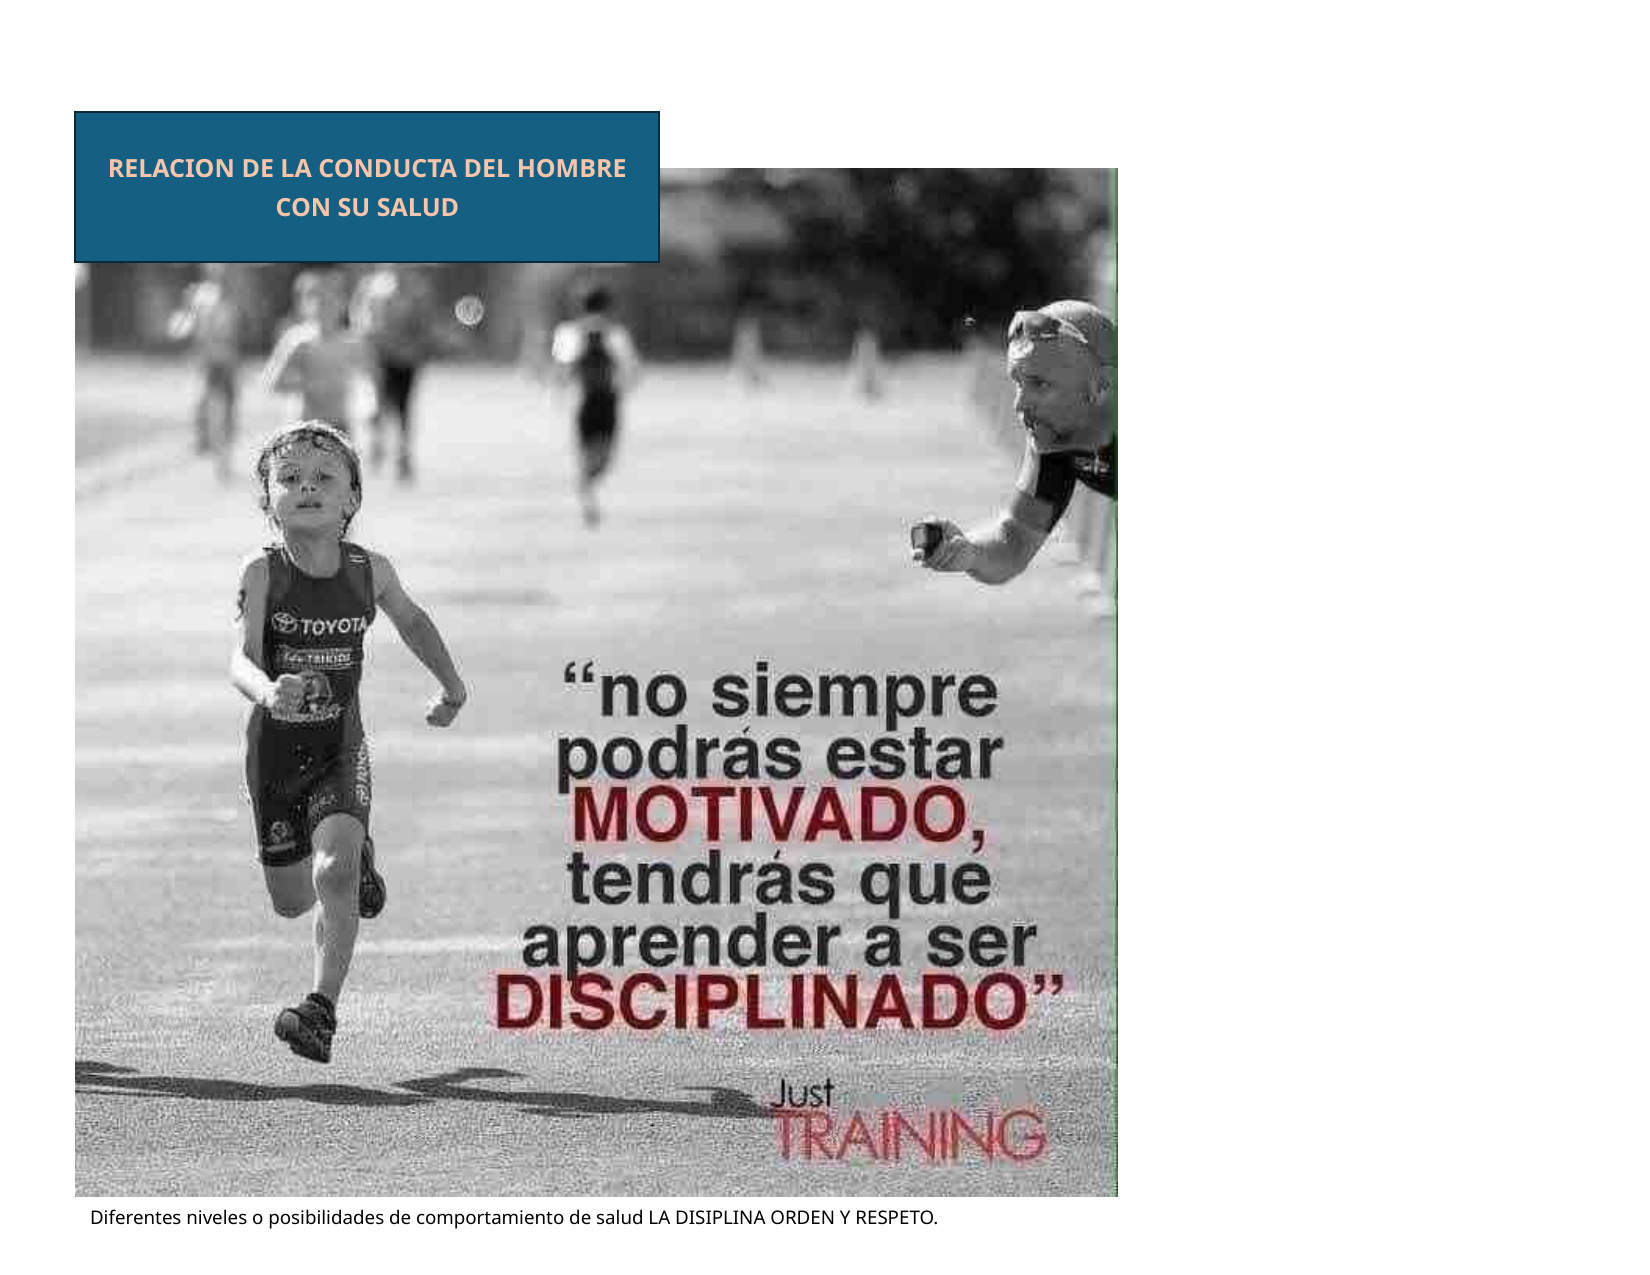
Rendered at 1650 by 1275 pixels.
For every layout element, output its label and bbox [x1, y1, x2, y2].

picture [75, 168, 1118, 1197]
